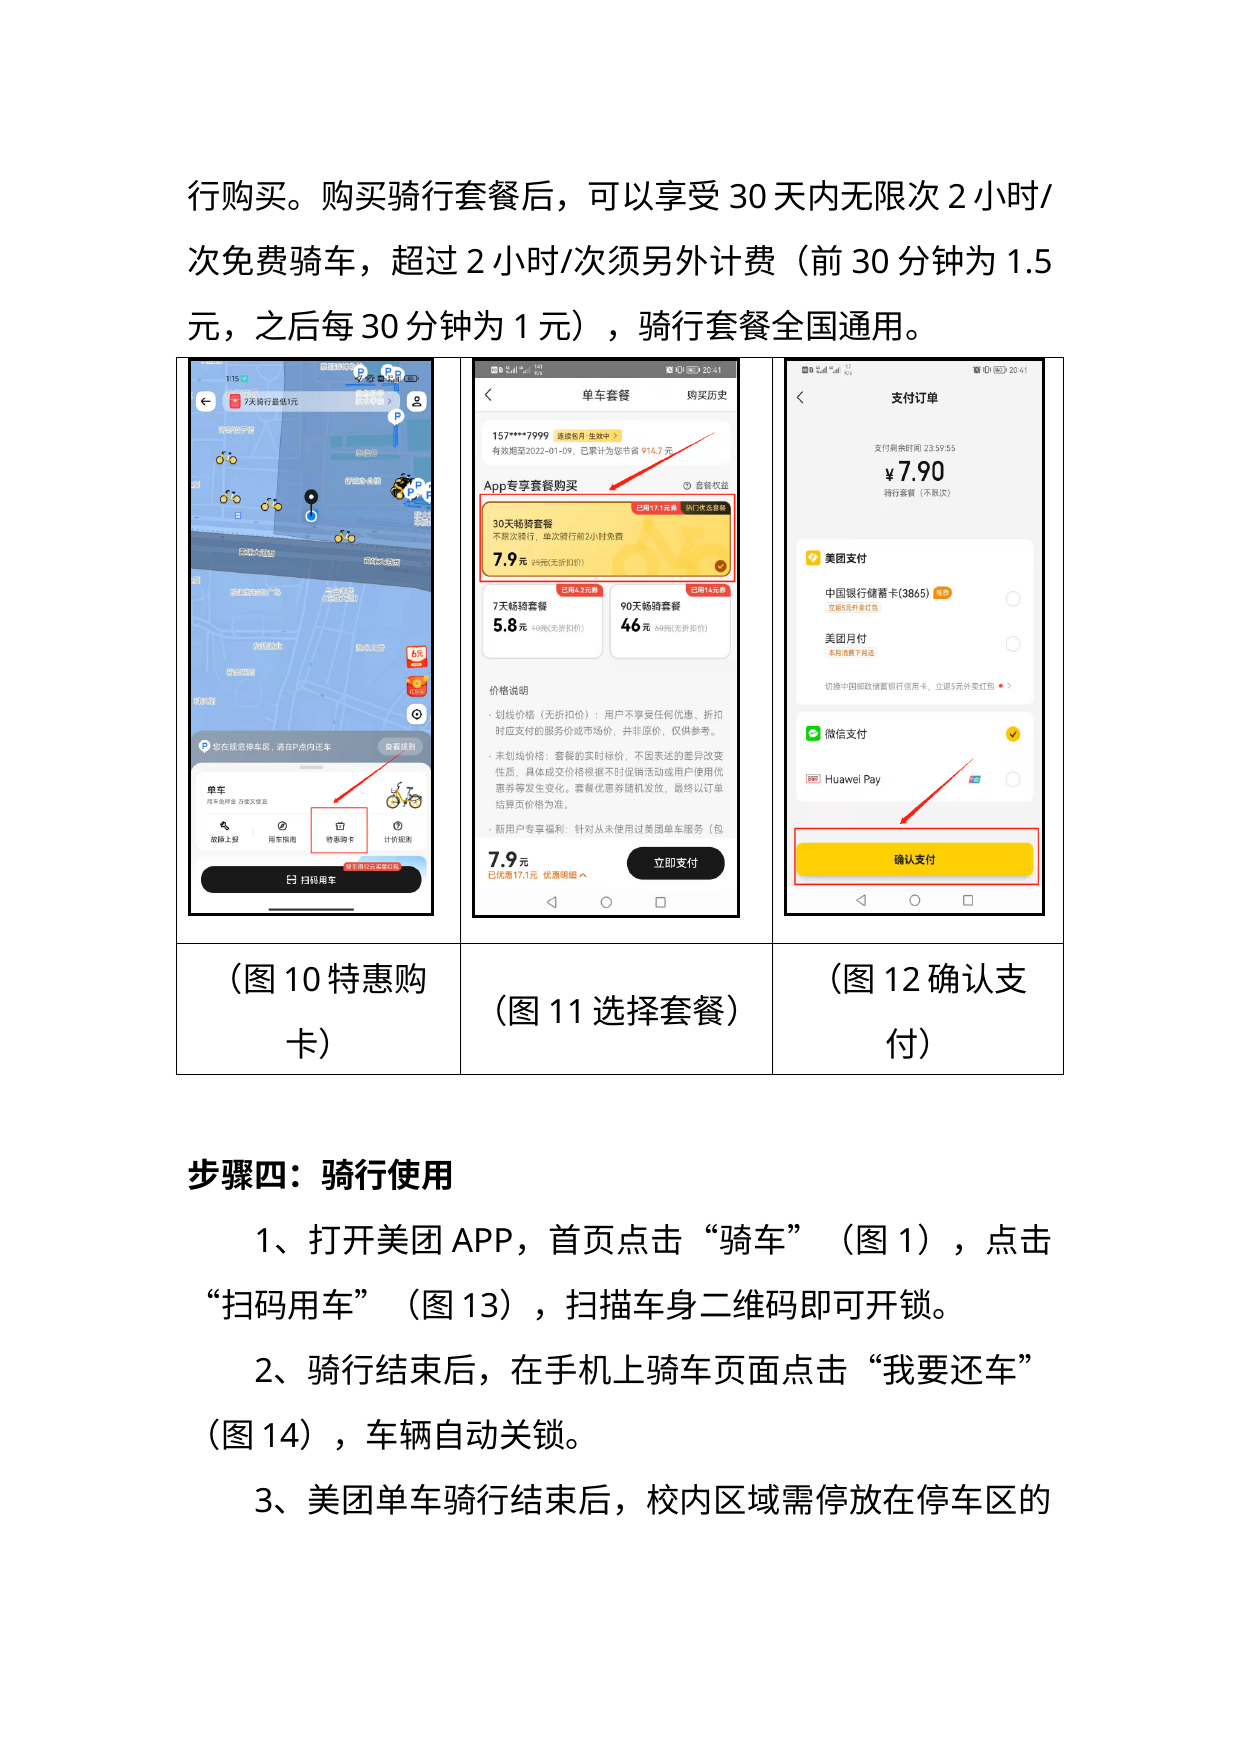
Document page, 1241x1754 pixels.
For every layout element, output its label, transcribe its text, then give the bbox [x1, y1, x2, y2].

table_header [461, 358, 772, 943]
text 1、打开美团APP，首页点击“骑车”（图1），点击“扫码用车”（图13），扫描车身二维码即可开锁。 [187, 1205, 1053, 1335]
table_cell （图10特惠购卡） [177, 944, 460, 1074]
table_header [177, 358, 460, 943]
picture [787, 361, 1042, 913]
picture [191, 361, 431, 913]
picture [475, 361, 737, 915]
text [187, 1465, 1053, 1530]
text 2、骑行结束后，在手机上骑车页面点击“我要还车”（图14），车辆自动关锁。 [187, 1335, 1053, 1465]
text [187, 162, 1053, 357]
table_cell （图11选择套餐） [461, 944, 772, 1074]
table_cell （图12确认支付） [773, 944, 1063, 1074]
text 步骤四：骑行使用 [187, 1140, 1053, 1205]
table_header [773, 358, 1063, 943]
